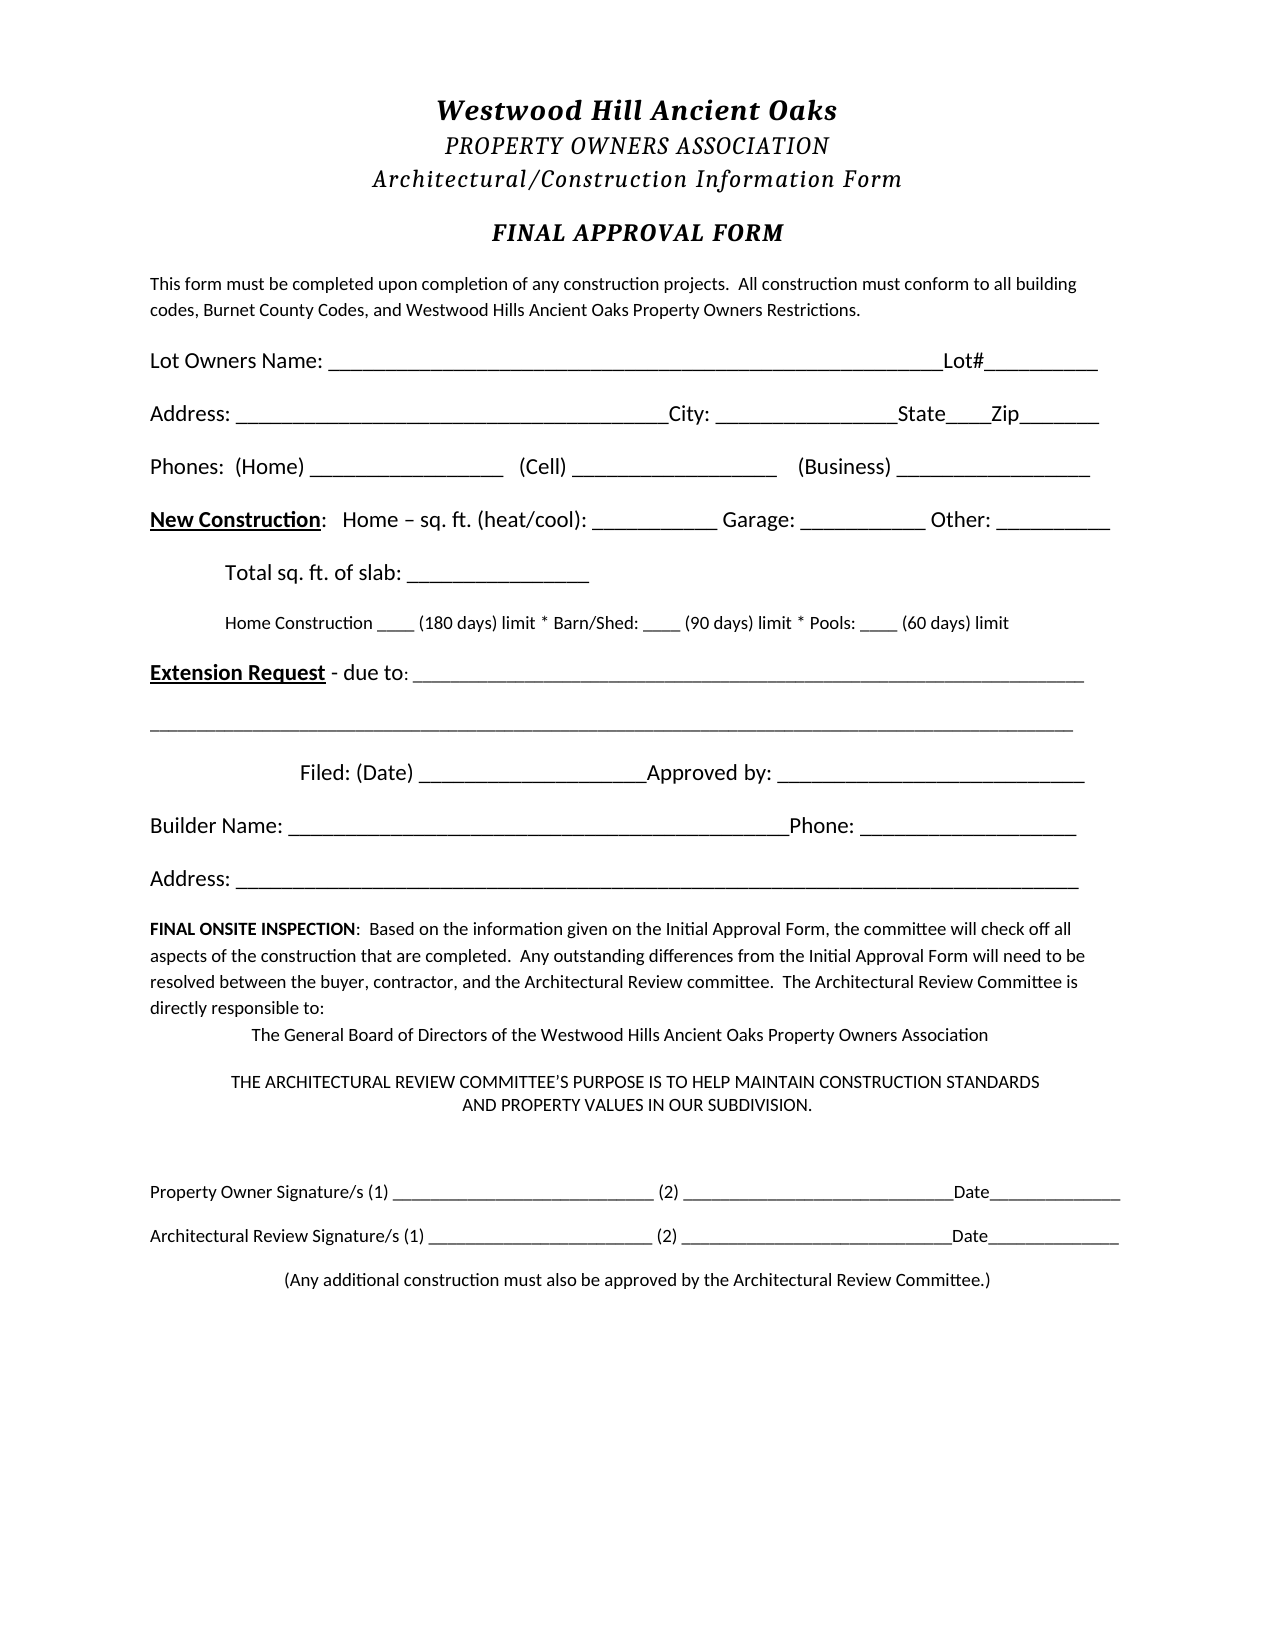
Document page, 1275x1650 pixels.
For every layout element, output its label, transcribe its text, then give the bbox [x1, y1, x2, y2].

subtitle Westwood Hill Ancient Oaks PROPERTY OWNERS ASSOCIATION Architectural/Construction Information Form [150, 94, 1125, 193]
list Filed: (Date) ____________________Approved by: ___________________________ [300, 758, 1125, 786]
text Address: __________________________________________________________________________ [150, 864, 1125, 892]
text Extension Request - due to: ________________________________________________________________________ [150, 658, 1125, 686]
text New Construction: Home – sq. ft. (heat/cool): ___________ Garage: ___________ Other: __________ [150, 505, 1125, 533]
text FINAL ONSITE INSPECTION: Based on the information given on the Initial Approval Form, the committee will check off all aspects of the construction that are completed. Any outstanding differences from the Initial Approval Form will need to be resolved between the buyer, contractor, and the Architectural Review committee. The Architectural Review Committee is directly responsible to: The General Board of Directors of the Westwood Hills Ancient Oaks Property Owners Association [150, 917, 1125, 1046]
subtitle FINAL APPROVAL FORM [150, 218, 1125, 247]
text ___________________________________________________________________________________________________ [150, 711, 1125, 734]
text Property Owner Signature/s (1) ____________________________ (2) _____________________________Date______________ [150, 1180, 1125, 1203]
text (Any additional construction must also be approved by the Architectural Review Committee.) [150, 1268, 1125, 1291]
text Home Construction ____ (180 days) limit * Barn/Shed: ____ (90 days) limit * Pools: ____ (60 days) limit [150, 611, 1125, 634]
text Phones: (Home) _________________ (Cell) __________________ (Business) _________________ [150, 452, 1125, 480]
text Address: ______________________________________City: ________________State____Zip_______ [150, 399, 1125, 427]
text THE ARCHITECTURAL REVIEW COMMITTEE’S PURPOSE IS TO HELP MAINTAIN CONSTRUCTION STANDARDS AND PROPERTY VALUES IN OUR SUBDIVISION. [150, 1070, 1125, 1116]
text Architectural Review Signature/s (1) ________________________ (2) _____________________________Date______________ [150, 1224, 1125, 1247]
text Builder Name: ____________________________________________Phone: ___________________ [150, 811, 1125, 839]
text This form must be completed upon completion of any construction projects. All construction must conform to all building codes, Burnet County Codes, and Westwood Hills Ancient Oaks Property Owners Restrictions. [150, 272, 1125, 322]
text Owners Name: ______________________________________________________Lot#__________ [150, 346, 1125, 374]
text Total sq. ft. of slab: ________________ [150, 558, 1125, 586]
